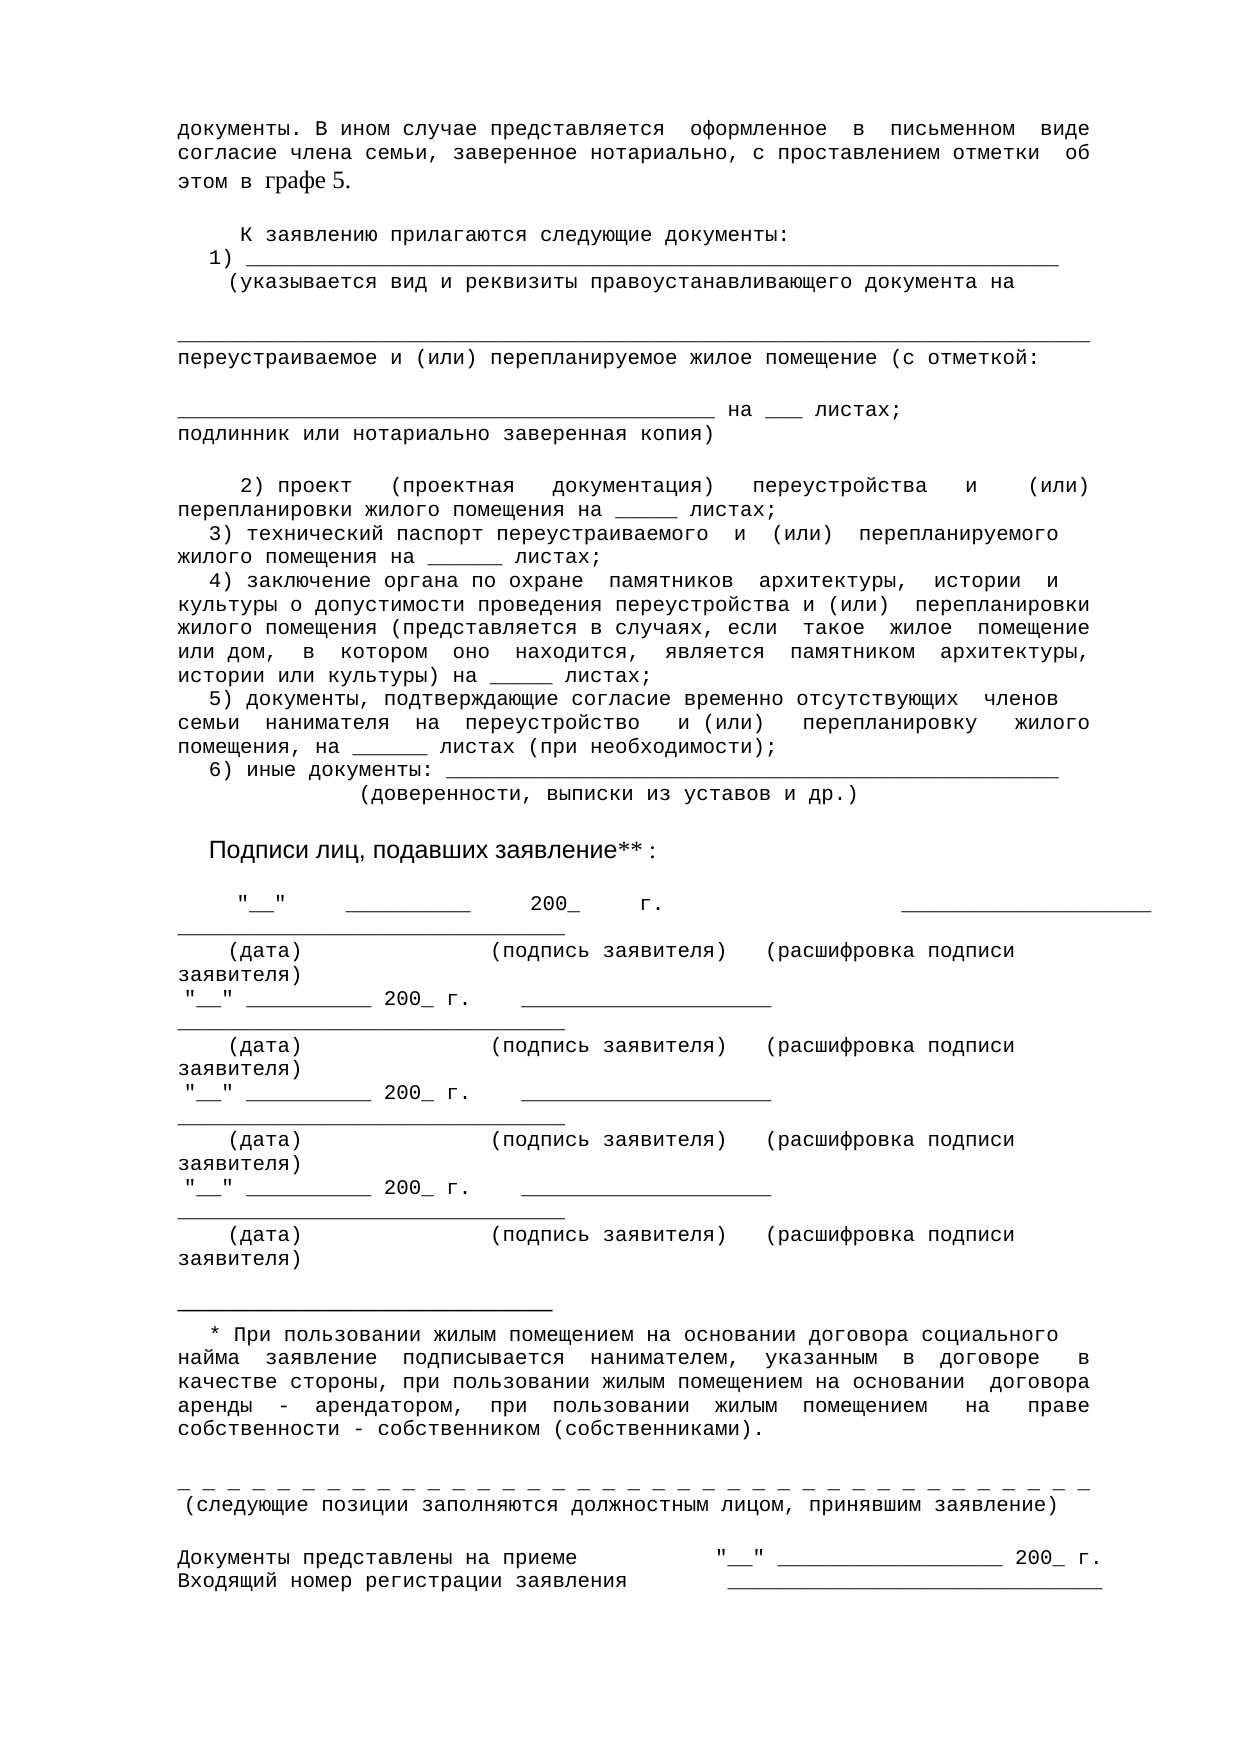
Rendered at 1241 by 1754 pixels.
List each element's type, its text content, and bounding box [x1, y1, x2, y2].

text ___________________________________________ на ___ листах; [177, 399, 1152, 423]
text помещения, на ______ листах (при необходимости); [177, 736, 1152, 759]
text согласие члена семьи, заверенное нотариально, с проставлением отметки об [177, 142, 1152, 165]
text Подписи лиц, подавших заявление** : [177, 835, 1152, 864]
text "__" __________ 200_ г. ____________________ _______________________________ [177, 987, 1152, 1035]
text документы. В ином случае представляется оформленное в письменном виде [177, 118, 1152, 142]
text аренды - арендатором, при пользовании жилым помещением на праве [177, 1394, 1152, 1418]
text жилого помещения (представляется в случаях, если такое жилое помещение [177, 617, 1152, 641]
text 1) _________________________________________________________________ [177, 247, 1152, 271]
text Документы представлены на приеме "__" __________________ 200_ г. [177, 1547, 1152, 1570]
text 5) документы, подтверждающие согласие временно отсутствующих членов [177, 688, 1152, 712]
text (следующие позиции заполняются должностным лицом, принявшим заявление) [177, 1494, 1152, 1518]
text истории или культуры) на _____ листах; [177, 665, 1152, 688]
text 2) проект (проектная документация) переустройства и (или) [177, 476, 1152, 499]
text _________________________________________________________________________ [177, 323, 1152, 347]
text "__" __________ 200_ г. ____________________ _______________________________ [177, 893, 1152, 940]
text "__" __________ 200_ г. ____________________ _______________________________ [177, 1082, 1152, 1129]
text _ _ _ _ _ _ _ _ _ _ _ _ _ _ _ _ _ _ _ _ _ _ _ _ _ _ _ _ _ _ _ _ _ _ _ _ _ [177, 1471, 1152, 1494]
text К заявлению прилагаются следующие документы: [177, 224, 1152, 247]
text качестве стороны, при пользовании жилым помещением на основании договора [177, 1371, 1152, 1394]
text перепланировки жилого помещения на _____ листах; [177, 499, 1152, 523]
text 6) иные документы: _________________________________________________ [177, 759, 1152, 783]
text собственности - собственником (собственниками). [177, 1418, 1152, 1442]
text (дата) (подпись заявителя) (расшифровка подписи заявителя) [177, 940, 1152, 987]
text 4) заключение органа по охране памятников архитектуры, истории и [177, 570, 1152, 594]
text переустраиваемое и (или) перепланируемое жилое помещение (с отметкой: [177, 347, 1152, 371]
text * При пользовании жилым помещением на основании договора социального [177, 1324, 1152, 1347]
text (указывается вид и реквизиты правоустанавливающего документа на [177, 271, 1152, 295]
text семьи нанимателя на переустройство и (или) перепланировку жилого [177, 712, 1152, 736]
text (дата) (подпись заявителя) (расшифровка подписи заявителя) [177, 1035, 1152, 1082]
text подлинник или нотариально заверенная копия) [177, 423, 1152, 447]
text найма заявление подписывается нанимателем, указанным в договоре в [177, 1347, 1152, 1371]
text или дом, в котором оно находится, является памятником архитектуры, [177, 641, 1152, 665]
text жилого помещения на ______ листах; [177, 546, 1152, 570]
text ────────────────────────────── [177, 1300, 1152, 1324]
text 3) технический паспорт переустраиваемого и (или) перепланируемого [177, 523, 1152, 546]
text культуры о допустимости проведения переустройства и (или) перепланировки [177, 594, 1152, 617]
text этом в графе 5. [177, 165, 1152, 195]
text Входящий номер регистрации заявления ______________________________ [177, 1570, 1152, 1594]
text "__" __________ 200_ г. ____________________ _______________________________ [177, 1177, 1152, 1224]
text (дата) (подпись заявителя) (расшифровка подписи заявителя) [177, 1224, 1152, 1271]
text (дата) (подпись заявителя) (расшифровка подписи заявителя) [177, 1129, 1152, 1177]
text (доверенности, выписки из уставов и др.) [177, 783, 1152, 807]
